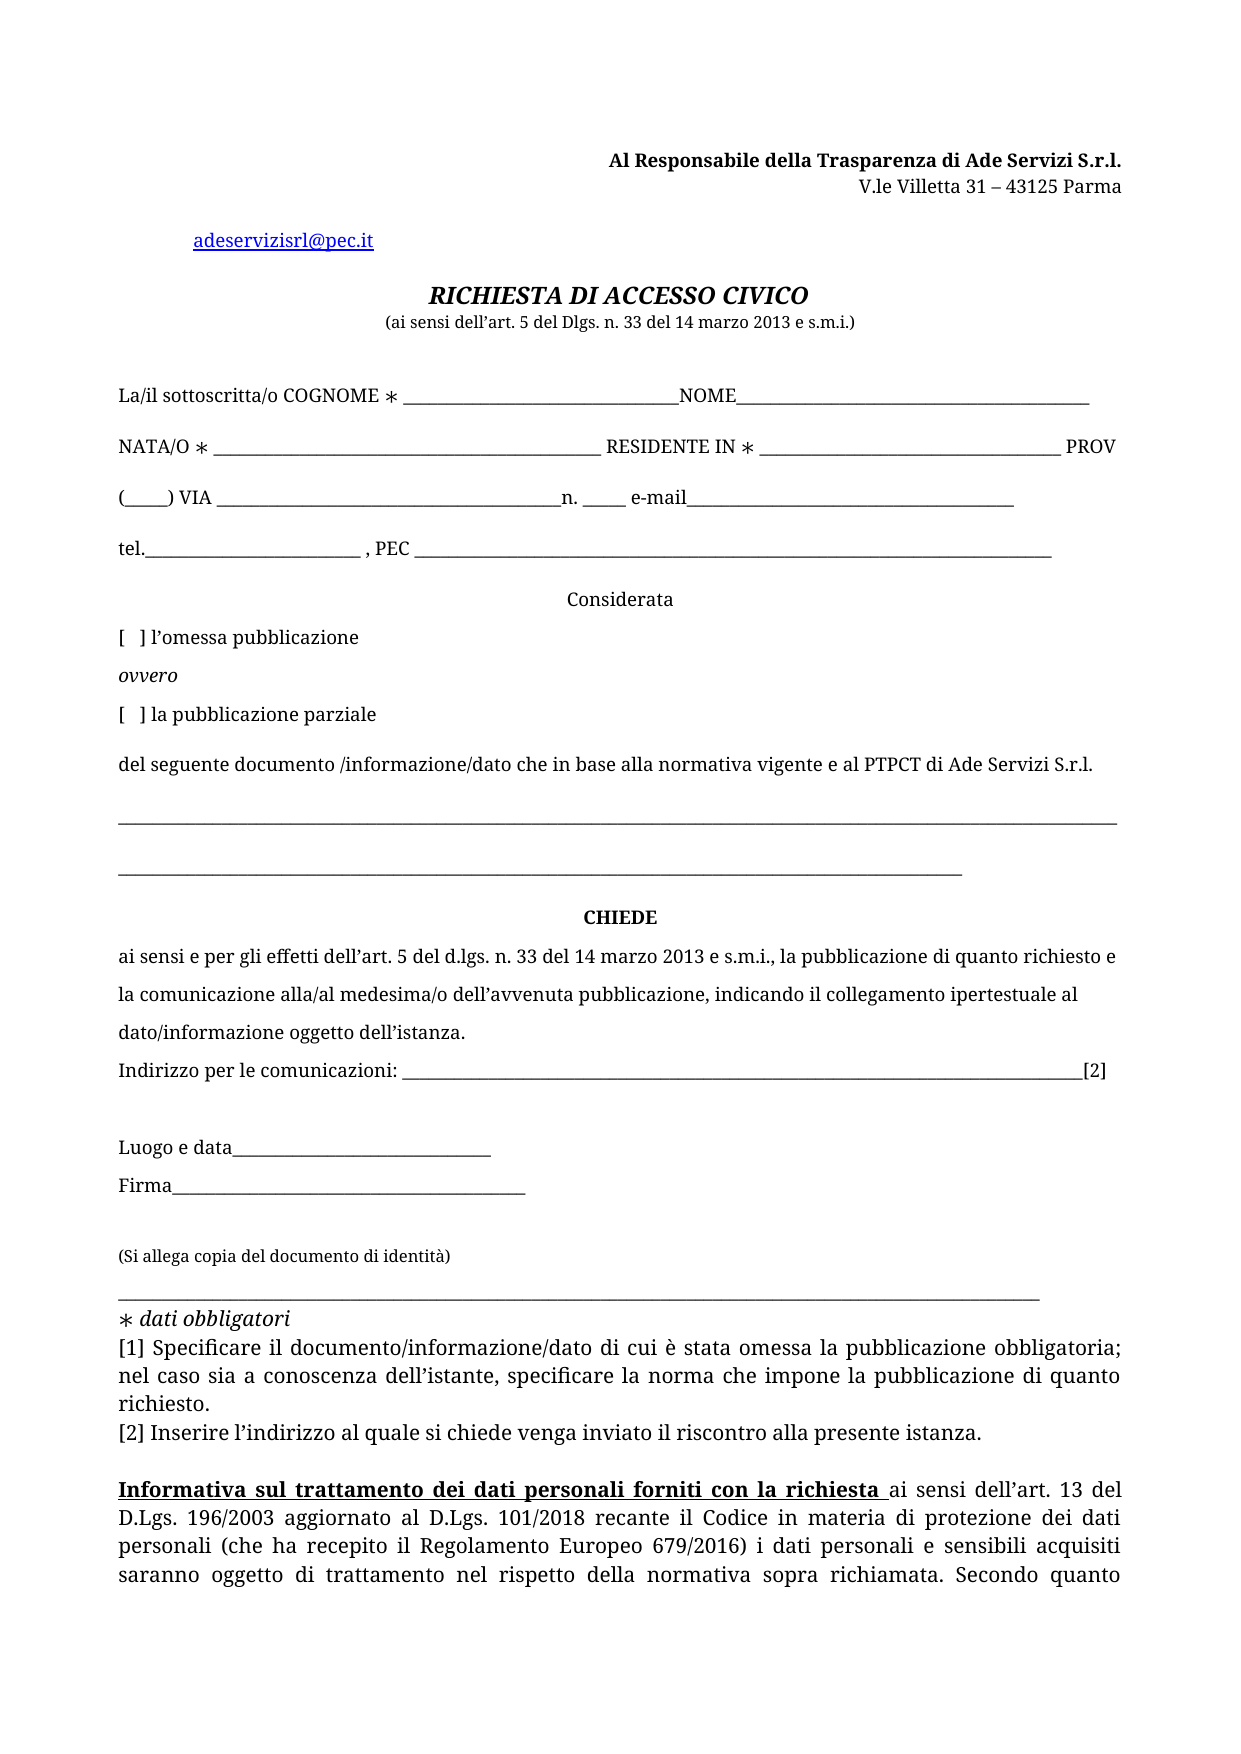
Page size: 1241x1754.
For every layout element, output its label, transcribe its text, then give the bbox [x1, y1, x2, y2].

text tel._________________________ , PEC __________________________________________________________________________ [118, 535, 1122, 561]
text ai sensi e per gli effetti dell’art. 5 del d.lgs. n. 33 del 14 marzo 2013 e s.m.i., la pubblicazione di quanto richiesto e la comunicazione alla/al medesima/o dell’avvenuta pubblicazione, indicando il collegamento ipertestuale al dato/informazione oggetto dell’istanza. [118, 943, 1122, 1045]
text ___________________________________________________________________________________________________________ [118, 1279, 1122, 1304]
list adeservizisrl@pec.it [193, 199, 1122, 253]
text ovvero [118, 663, 1122, 688]
text La/il sottoscritta/o COGNOME ∗ ________________________________NOME_________________________________________ [118, 382, 1122, 407]
text [ ] la pubblicazione parziale [118, 701, 1122, 726]
text [1] Specificare il documento/informazione/dato di cui è stata omessa la pubblicazione obbligatoria; nel caso sia a conoscenza dell’istante, specificare la norma che impone la pubblicazione di quanto richiesto. [118, 1333, 1122, 1418]
text RICHIESTA DI ACCESSO CIVICO [118, 278, 1122, 311]
text Considerata [118, 586, 1122, 612]
text (Si allega copia del documento di identità) [118, 1244, 1122, 1267]
text V.le Villetta 31 – 43125 Parma [118, 173, 1122, 199]
text CHIEDE [118, 905, 1122, 930]
text [2] Inserire l’indirizzo al quale si chiede venga inviato il riscontro alla presente istanza. [118, 1418, 1122, 1446]
text Luogo e data______________________________ Firma_________________________________________ [118, 1134, 1122, 1198]
text NATA/O ∗ _____________________________________________ RESIDENTE IN ∗ ___________________________________ PROV (_____) VIA ________________________________________n. _____ e-mail______________________________________ [118, 433, 1122, 509]
text Al Responsabile della Trasparenza di Ade Servizi S.r.l. [118, 148, 1122, 173]
text (ai sensi dell’art. 5 del Dlgs. n. 33 del 14 marzo 2013 e s.m.i.) [118, 311, 1122, 334]
text del seguente documento /informazione/dato che in base alla normativa vigente e al PTPCT di Ade Servizi S.r.l. ______________________________________________________________________________________________________________________________________________________________________________________________________________________ [118, 752, 1122, 879]
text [118, 1475, 1122, 1588]
text [ ] l’omessa pubblicazione [118, 624, 1122, 650]
text Indirizzo per le comunicazioni: _______________________________________________________________________________[2] [118, 1058, 1122, 1083]
text ∗ dati obbligatori [118, 1304, 1122, 1333]
